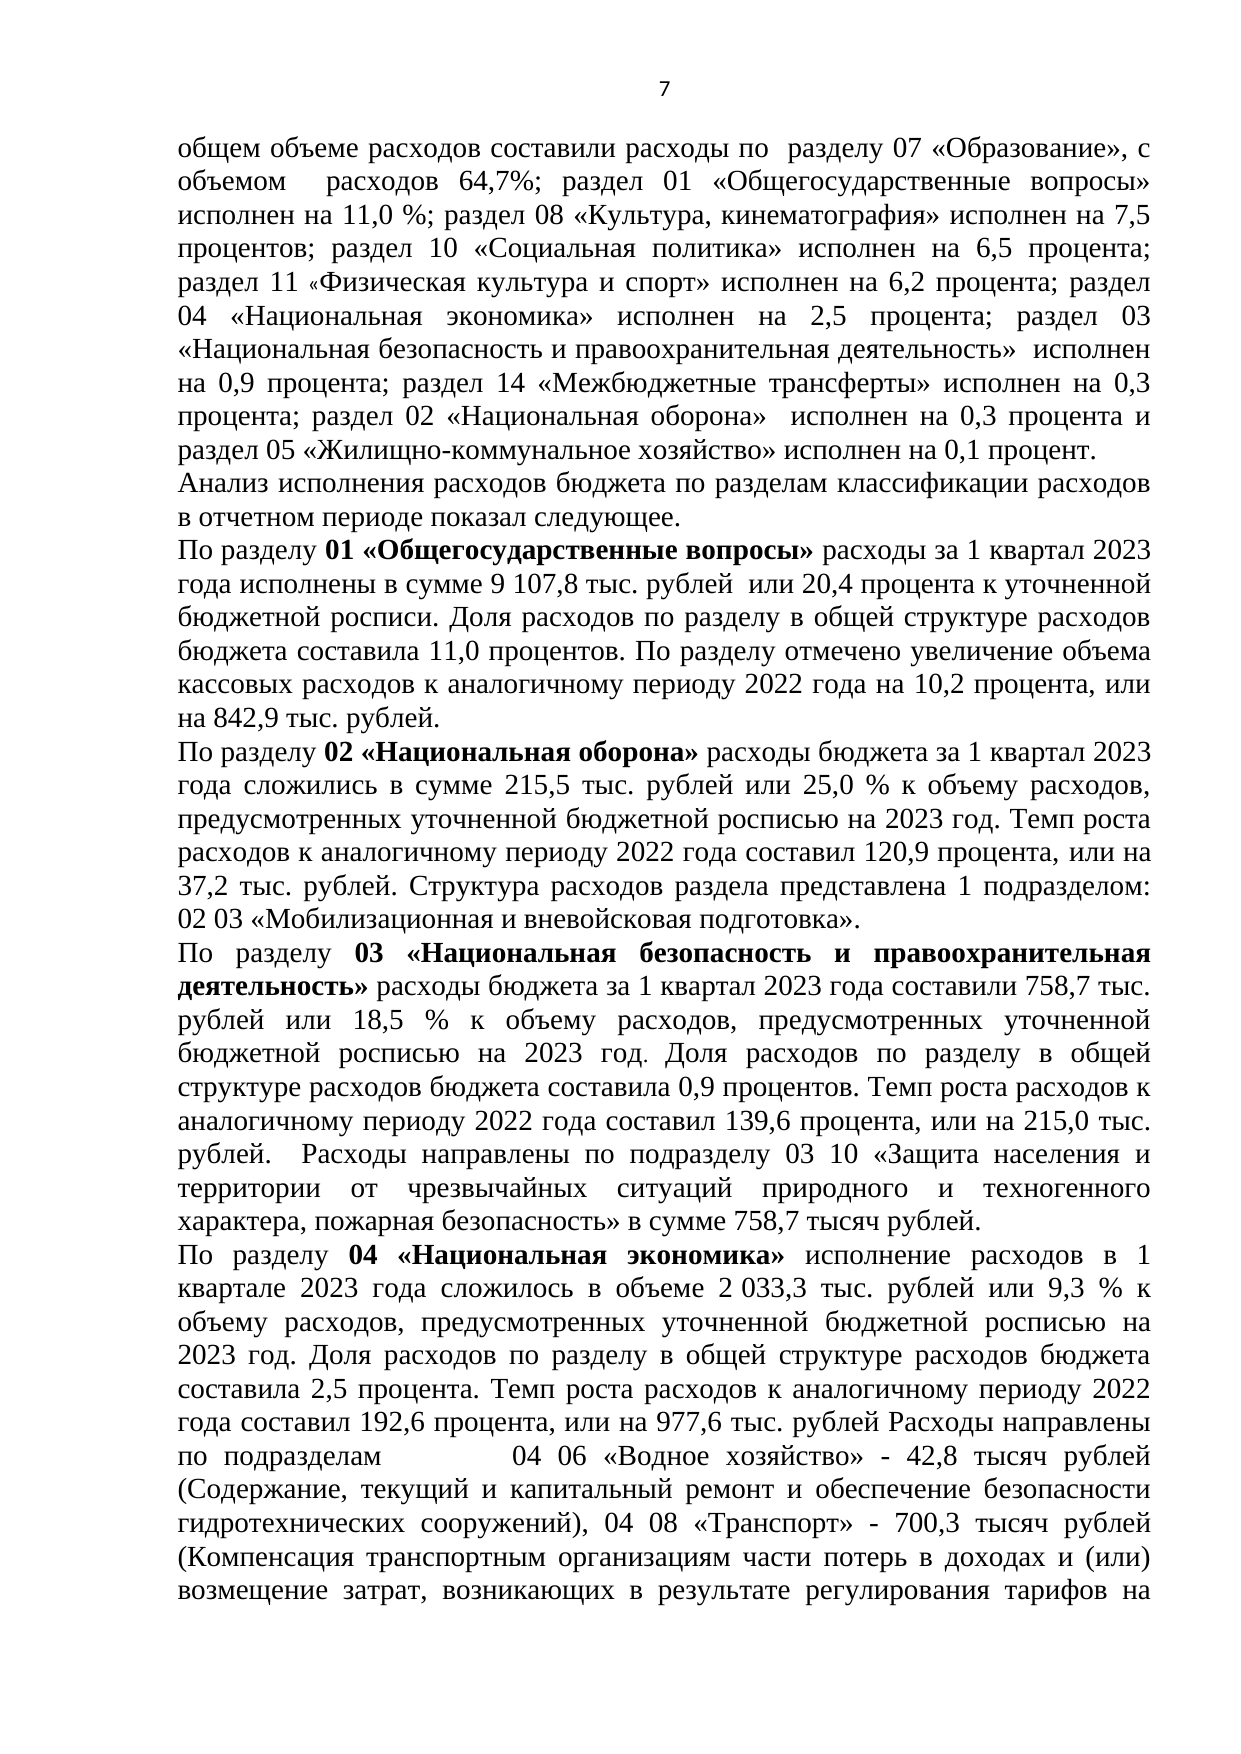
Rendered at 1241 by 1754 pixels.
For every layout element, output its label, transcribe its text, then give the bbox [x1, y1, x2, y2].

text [177, 1237, 1152, 1606]
text По разделу 02 «Национальная оборона» расходы бюджета за 1 квартал 2023 года сложились в сумме 215,5 тыс. рублей или 25,0 % к объему расходов, предусмотренных уточненной бюджетной росписью на 2023 год. Темп роста расходов к аналогичному периоду 2022 года составил 120,9 процента, или на 37,2 тыс. рублей. Структура расходов раздела представлена 1 подразделом: 02 03 «Мобилизационная и вневойсковая подготовка». [177, 734, 1152, 935]
text По разделу 01 «Общегосударственные вопросы» расходы за 1 квартал 2023 года исполнены в сумме 9 107,8 тыс. рублей или 20,4 процента к уточненной бюджетной росписи. Доля расходов по разделу в общей структуре расходов бюджета составила 11,0 процентов. По разделу отмечено увеличение объема кассовых расходов к аналогичному периоду 2022 года на 10,2 процента, или на 842,9 тыс. рублей. [177, 532, 1152, 734]
text По разделу 03 «Национальная безопасность и правоохранительная деятельность» расходы бюджета за 1 квартал 2023 года составили 758,7 тыс. рублей или 18,5 % к объему расходов, предусмотренных уточненной бюджетной росписью на 2023 год. Доля расходов по разделу в общей структуре расходов бюджета составила 0,9 процентов. Темп роста расходов к аналогичному периоду 2022 года составил 139,6 процента, или на 215,0 тыс. рублей. Расходы направлены по подразделу 03 10 «Защита населения и территории от чрезвычайных ситуаций природного и техногенного характера, пожарная безопасность» в сумме 758,7 тысяч рублей. [177, 935, 1152, 1237]
text Анализ исполнения расходов бюджета по разделам классификации расходов в отчетном периоде показал следующее. [177, 465, 1152, 532]
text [177, 130, 1152, 465]
